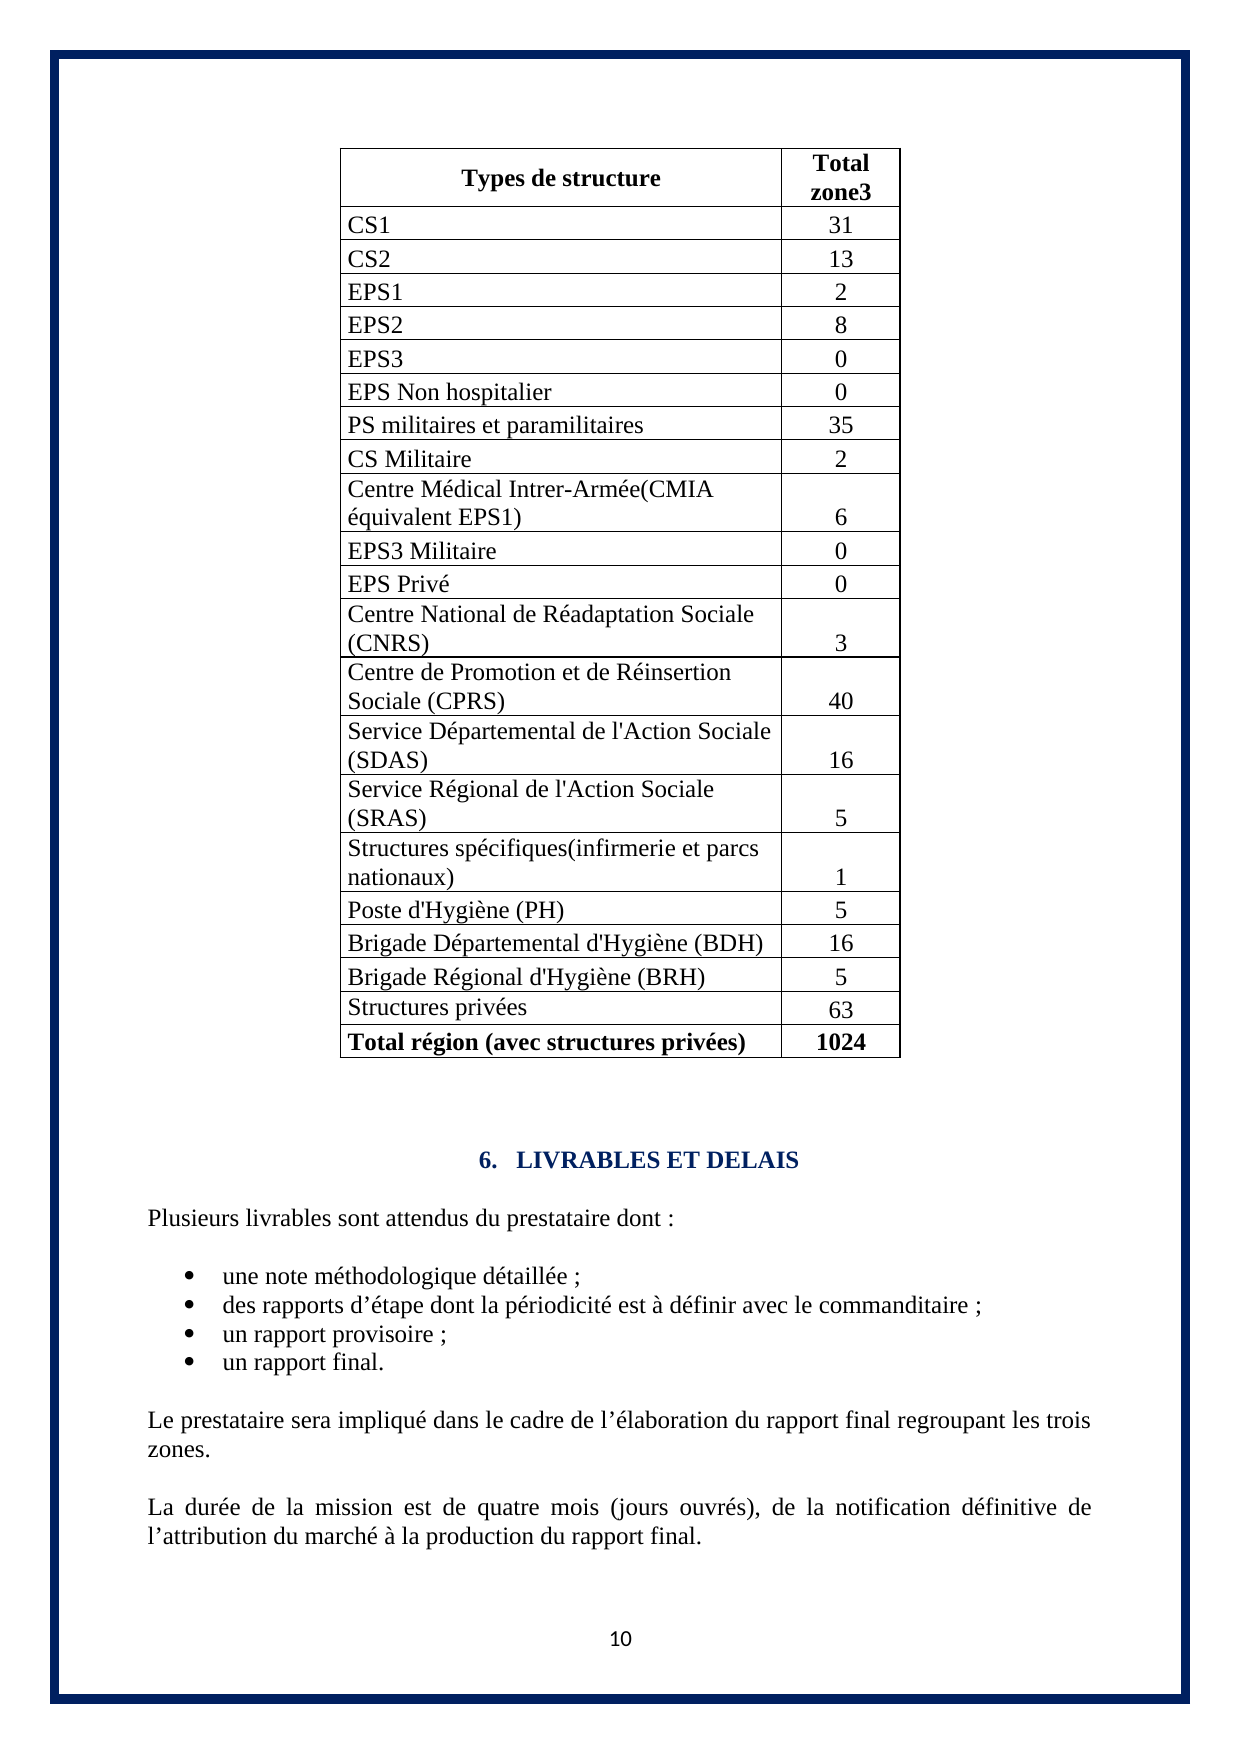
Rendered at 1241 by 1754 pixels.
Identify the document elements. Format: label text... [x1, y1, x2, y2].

table_cell EPS3 Militaire [341, 532, 781, 564]
table_cell Centre Médical Intrer-Armée(CMIA équivalent EPS1) [341, 474, 781, 531]
table_cell 5 [782, 958, 899, 991]
table_cell Poste d'Hygiène (PH) [341, 892, 781, 924]
table_cell 8 [782, 307, 899, 339]
text Plusieurs livrables sont attendus du prestataire dont : [147, 1203, 1093, 1232]
table_cell Centre de Promotion et de Réinsertion Sociale (CPRS) [341, 658, 781, 715]
table_cell 31 [782, 207, 899, 239]
table_cell 16 [782, 716, 899, 773]
table_cell 35 [782, 407, 899, 439]
table_cell Total région (avec structures privées) [341, 1025, 781, 1057]
table_cell CS Militaire [341, 440, 781, 473]
text Le prestataire sera impliqué dans le cadre de l’élaboration du rapport final regroupant les trois zones. [147, 1405, 1093, 1463]
table_cell 2 [782, 274, 899, 306]
table_cell 13 [782, 240, 899, 273]
table_cell Structures privées [341, 992, 781, 1024]
table_header Total zone3 [782, 149, 899, 206]
table_cell 40 [782, 658, 899, 715]
list une note méthodologique détaillée ; [185, 1261, 1093, 1290]
list un rapport provisoire ; [185, 1319, 1093, 1347]
table_cell Structures spécifiques(infirmerie et parcs nationaux) [341, 833, 781, 891]
table_cell 3 [782, 599, 899, 656]
table_cell 0 [782, 532, 899, 564]
table_cell CS1 [341, 207, 781, 239]
table_cell CS2 [341, 240, 781, 273]
table_cell 1024 [782, 1025, 899, 1057]
table_cell 1 [782, 833, 899, 891]
table_cell Service Départemental de l'Action Sociale (SDAS) [341, 716, 781, 773]
table_cell Centre National de Réadaptation Sociale (CNRS) [341, 599, 781, 656]
table_cell 63 [782, 992, 899, 1024]
table_cell 16 [782, 925, 899, 957]
table_cell 0 [782, 374, 899, 406]
table_cell 5 [782, 892, 899, 924]
list des rapports d’étape dont la périodicité est à définir avec le commanditaire ; [185, 1290, 1093, 1319]
table_cell Brigade Régional d'Hygiène (BRH) [341, 958, 781, 991]
table_cell 0 [782, 340, 899, 373]
text La durée de la mission est de quatre mois (jours ouvrés), de la notification définitive de l’attribution du marché à la production du rapport final. [147, 1492, 1093, 1549]
table_cell EPS2 [341, 307, 781, 339]
subtitle LIVRABLES ET DELAIS [185, 1145, 1093, 1174]
table_header Types de structure [341, 149, 781, 206]
table_cell Brigade Départemental d'Hygiène (BDH) [341, 925, 781, 957]
table_cell EPS3 [341, 340, 781, 373]
table_cell 6 [782, 474, 899, 531]
list un rapport final. [185, 1347, 1093, 1376]
table_cell Service Régional de l'Action Sociale (SRAS) [341, 775, 781, 832]
table_cell 0 [782, 566, 899, 598]
table_cell 5 [782, 775, 899, 832]
table_cell 2 [782, 440, 899, 473]
table_cell EPS Privé [341, 566, 781, 598]
table_cell EPS1 [341, 274, 781, 306]
table_cell EPS Non hospitalier [341, 374, 781, 406]
table_cell PS militaires et paramilitaires [341, 407, 781, 439]
